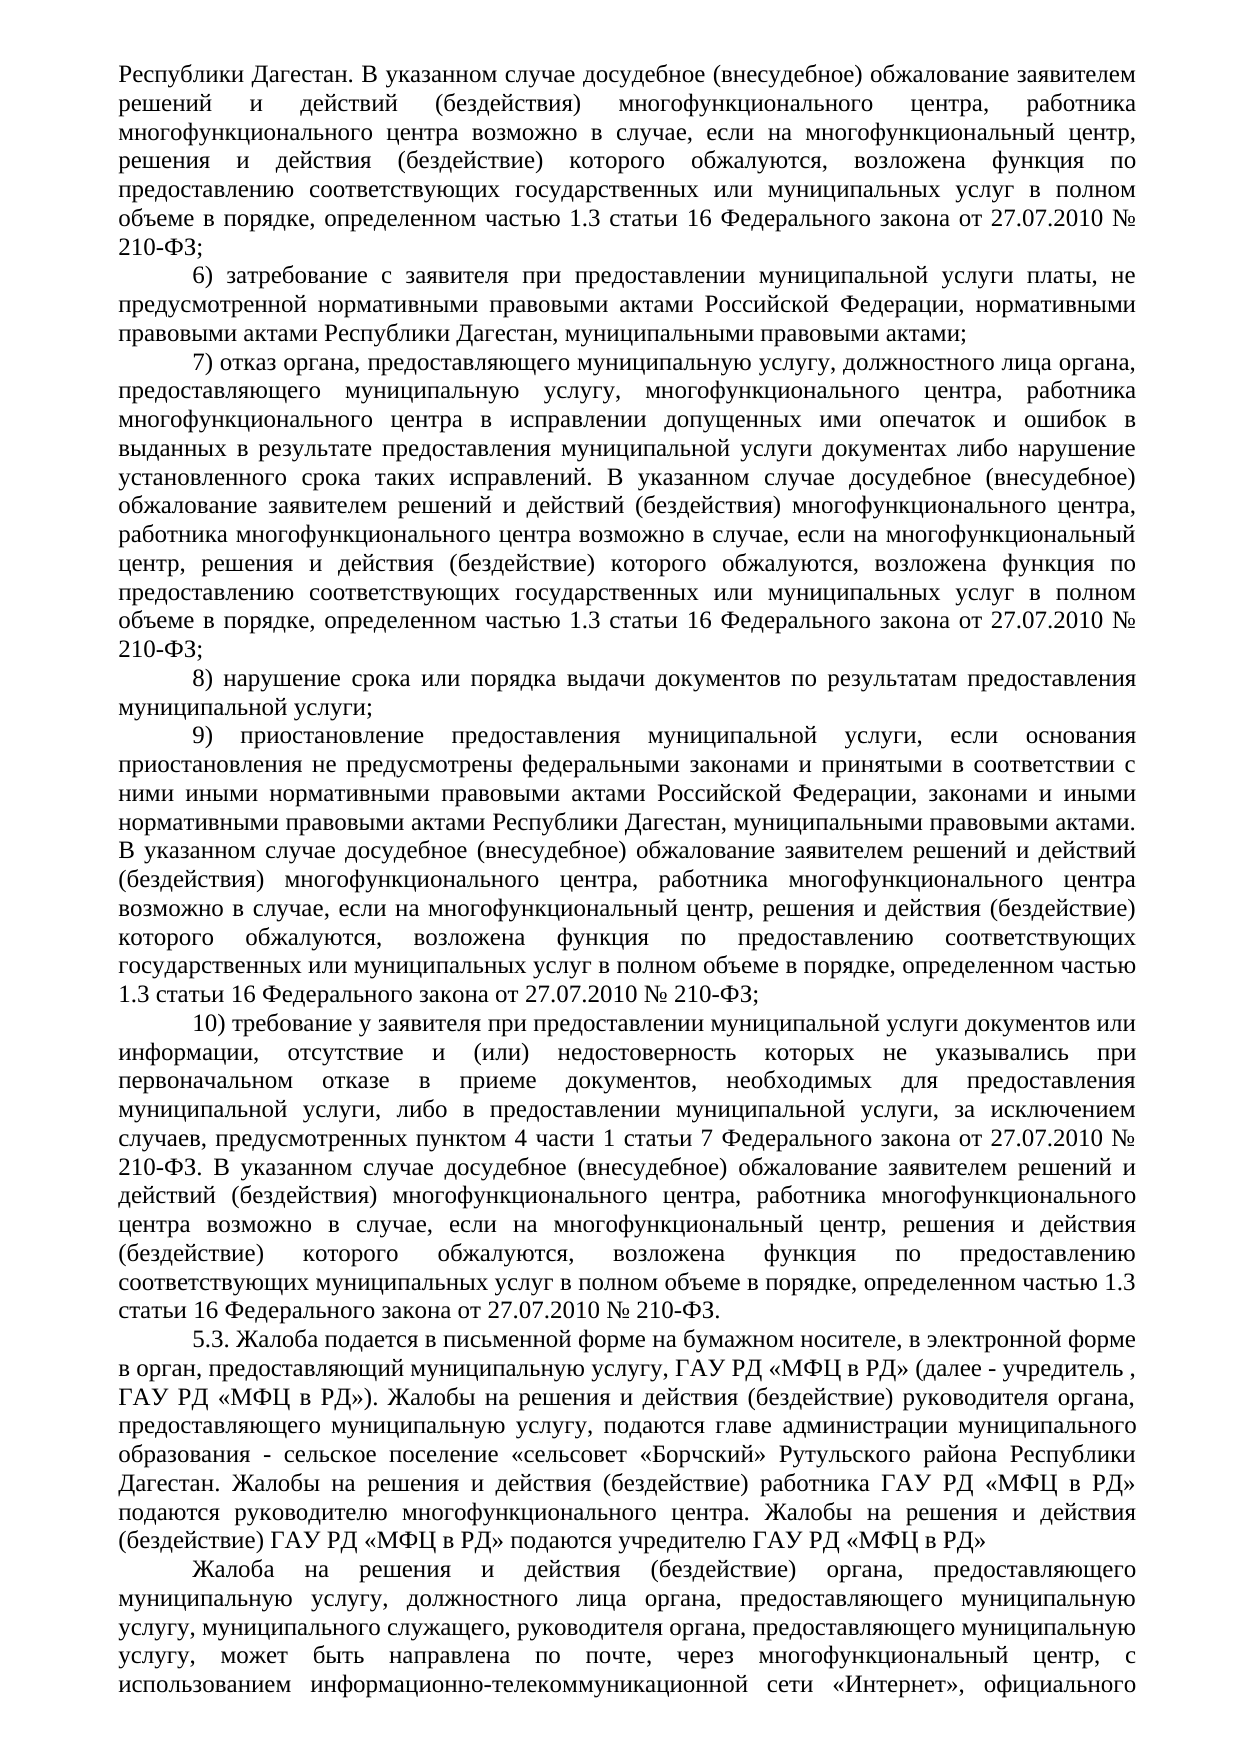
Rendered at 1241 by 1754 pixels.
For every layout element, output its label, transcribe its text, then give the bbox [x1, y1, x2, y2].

text 9) приостановление предоставления муниципальной услуги, если основания приостановления не предусмотрены федеральными законами и принятыми в соответствии с ними иными нормативными правовыми актами Российской Федерации, законами и иными нормативными правовыми актами Республики Дагестан, муниципальными правовыми актами. В указанном случае досудебное (внесудебное) обжалование заявителем решений и действий (бездействия) многофункционального центра, работника многофункционального центра возможно в случае, если на многофункциональный центр, решения и действия (бездействие) которого обжалуются, возложена функция по предоставлению соответствующих государственных или муниципальных услуг в полном объеме в порядке, определенном частью 1.3 статьи 16 Федерального закона от 27.07.2010 № 210-ФЗ; [118, 720, 1137, 1008]
text 6) затребование с заявителя при предоставлении муниципальной услуги платы, не предусмотренной нормативными правовыми актами Российской Федерации, нормативными правовыми актами Республики Дагестан, муниципальными правовыми актами; [118, 260, 1137, 347]
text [118, 59, 1137, 260]
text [118, 1554, 1137, 1698]
text 10) требование у заявителя при предоставлении муниципальной услуги документов или информации, отсутствие и (или) недостоверность которых не указывались при первоначальном отказе в приеме документов, необходимых для предоставления муниципальной услуги, либо в предоставлении муниципальной услуги, за исключением случаев, предусмотренных пунктом 4 части 1 статьи 7 Федерального закона от 27.07.2010 № 210-ФЗ. В указанном случае досудебное (внесудебное) обжалование заявителем решений и действий (бездействия) многофункционального центра, работника многофункционального центра возможно в случае, если на многофункциональный центр, решения и действия (бездействие) которого обжалуются, возложена функция по предоставлению соответствующих муниципальных услуг в полном объеме в порядке, определенном частью 1.3 статьи 16 Федерального закона от 27.07.2010 № 210-ФЗ. [118, 1008, 1137, 1324]
text 8) нарушение срока или порядка выдачи документов по результатам предоставления муниципальной услуги; [118, 663, 1137, 720]
text 5.3. Жалоба подается в письменной форме на бумажном носителе, в электронной форме в орган, предоставляющий муниципальную услугу, ГАУ РД «МФЦ в РД» (далее - учредитель , ГАУ РД «МФЦ в РД»). Жалобы на решения и действия (бездействие) руководителя органа, предоставляющего муниципальную услугу, подаются главе администрации муниципального образования - сельское поселение «сельсовет «Борчский» Рутульского района Республики Дагестан. Жалобы на решения и действия (бездействие) работника ГАУ РД «МФЦ в РД» подаются руководителю многофункционального центра. Жалобы на решения и действия (бездействие) ГАУ РД «МФЦ в РД» подаются учредителю ГАУ РД «МФЦ в РД» [118, 1324, 1137, 1554]
text 7) отказ органа, предоставляющего муниципальную услугу, должностного лица органа, предоставляющего муниципальную услугу, многофункционального центра, работника многофункционального центра в исправлении допущенных ими опечаток и ошибок в выданных в результате предоставления муниципальной услуги документах либо нарушение установленного срока таких исправлений. В указанном случае досудебное (внесудебное) обжалование заявителем решений и действий (бездействия) многофункционального центра, работника многофункционального центра возможно в случае, если на многофункциональный центр, решения и действия (бездействие) которого обжалуются, возложена функция по предоставлению соответствующих государственных или муниципальных услуг в полном объеме в порядке, определенном частью 1.3 статьи 16 Федерального закона от 27.07.2010 № 210-ФЗ; [118, 347, 1137, 663]
